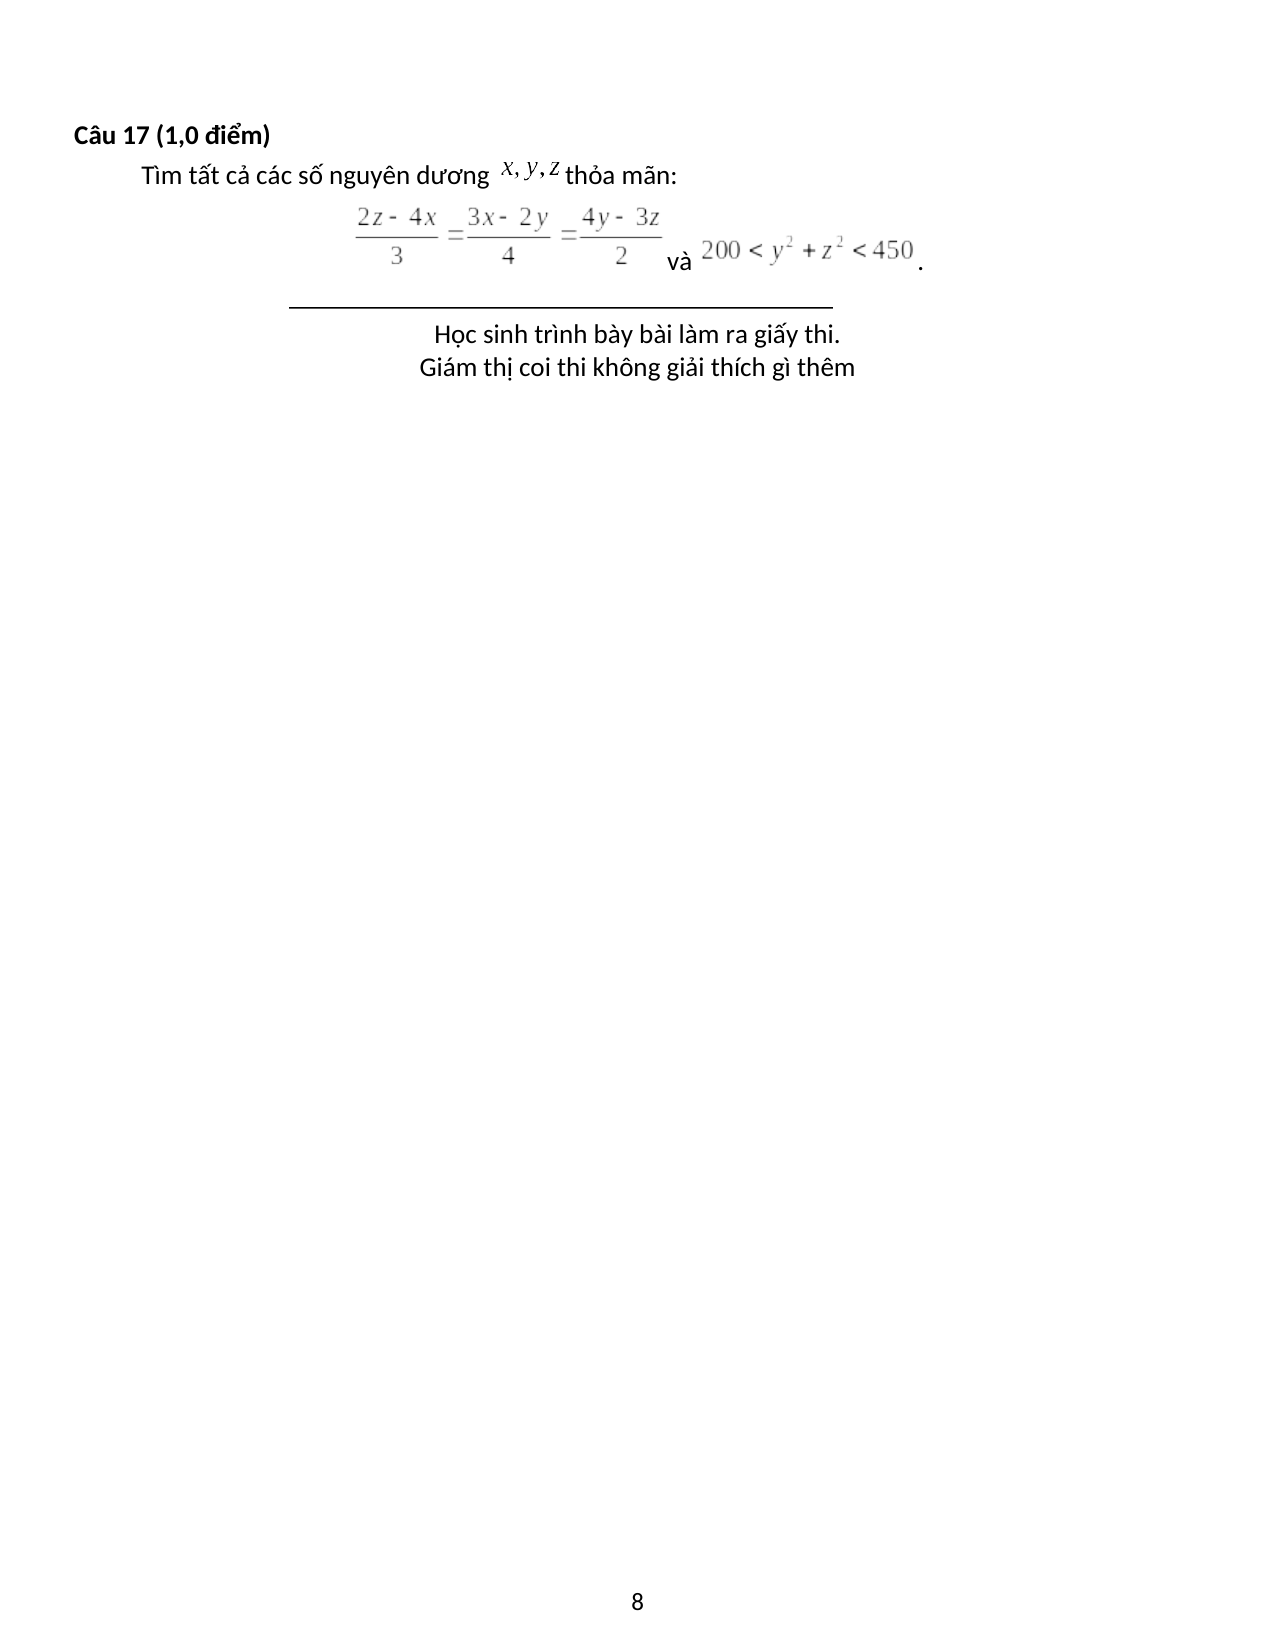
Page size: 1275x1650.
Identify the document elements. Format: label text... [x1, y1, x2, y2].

text Giám thị coi thi không giải thích gì thêm [74, 350, 1201, 383]
text Tìm tất cả các số nguyên dương thỏa mãn: [74, 158, 1201, 191]
text và . [74, 198, 1201, 277]
text Học sinh trình bày bài làm ra giấy thi. [74, 317, 1201, 350]
text Câu 17 (1,0 điểm) [74, 118, 1201, 151]
